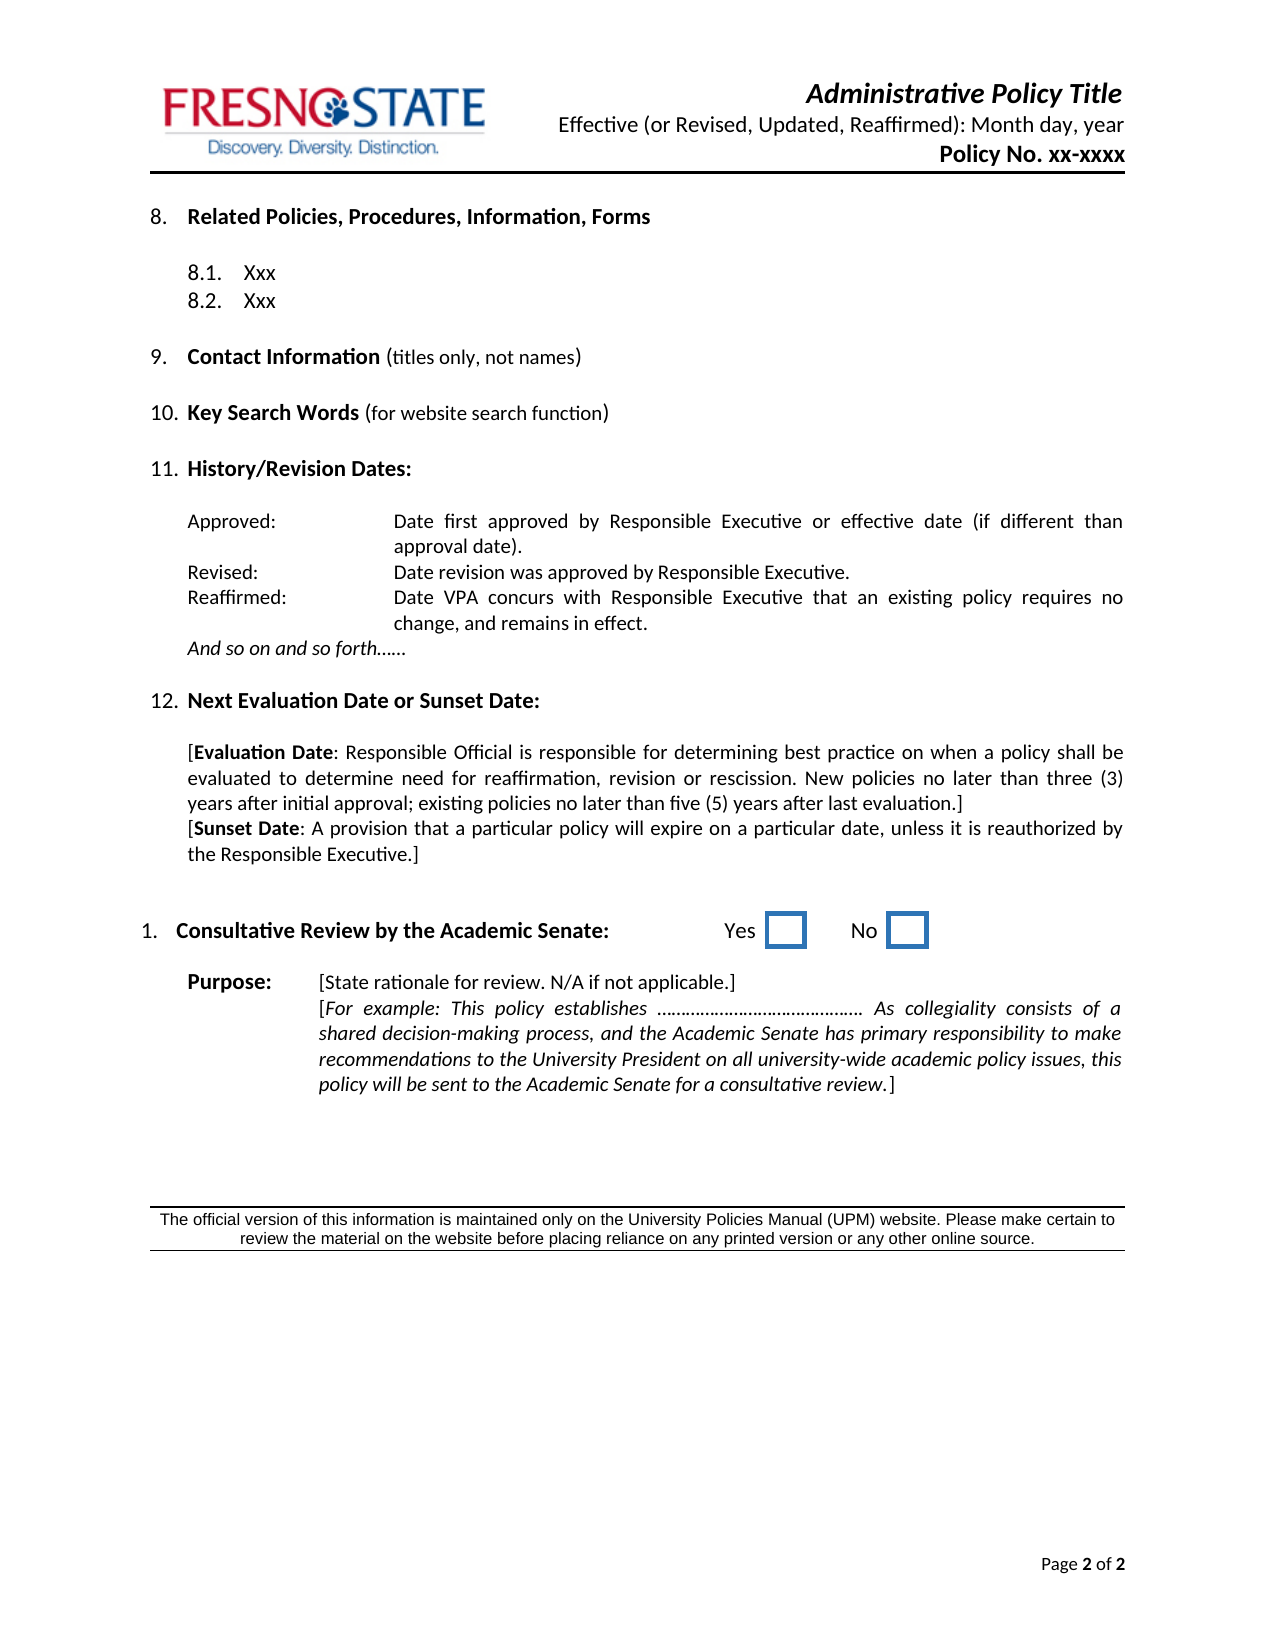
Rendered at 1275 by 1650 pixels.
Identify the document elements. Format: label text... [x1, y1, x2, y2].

list Xxx [187, 258, 1125, 286]
list And so on and so forth…… [187, 635, 1125, 661]
text The official version of this information is maintained only on the University Policies Manual (UPM) website. Please make certain to review the material on the website before placing reliance on any printed version or any other online source. [150, 1208, 1125, 1250]
text [For example: This policy establishes ……………………………………. As collegiality consists of a shared decision-making process, and the Academic Senate has primary responsibility to make recommendations to the University President on all university-wide academic policy issues, this policy will be sent to the Academic Senate for a consultative review.] [319, 995, 1125, 1097]
list [Evaluation Date: Responsible Official is responsible for determining best practice on when a policy shall be evaluated to determine need for reaffirmation, revision or rescission. New policies no later than three (3) years after initial approval; existing policies no later than five (5) years after last evaluation.] [187, 739, 1125, 816]
list Xxx [187, 286, 1125, 314]
table_header [769, 916, 802, 944]
table_header No [807, 911, 886, 944]
list History/Revision Dates: [150, 454, 1125, 483]
list Contact Information (titles only, not names) [150, 342, 1125, 371]
text Purpose: [State rationale for review. N/A if not applicable.] [187, 967, 1125, 995]
table_header Consultative Review by the Academic Senate: [129, 911, 701, 944]
list Revised: Date revision was approved by Responsible Executive. [187, 559, 1125, 584]
table_header Yes [701, 911, 765, 944]
picture [150, 76, 496, 167]
list Next Evaluation Date or Sunset Date: [150, 686, 1125, 714]
list [Sunset Date: A provision that a particular policy will expire on a particular date, unless it is reauthorized by the Responsible Executive.] [187, 816, 1125, 866]
list Related Policies, Procedures, Information, Forms [150, 202, 1125, 230]
list Reaffirmed: Date VPA concurs with Responsible Executive that an existing policy requires no change, and remains in effect. [187, 584, 1125, 635]
list Key Search Words (for website search function) [150, 398, 1125, 427]
list Approved: Date first approved by Responsible Executive or effective date (if different than approval date). [187, 508, 1125, 559]
table_header [891, 916, 924, 944]
